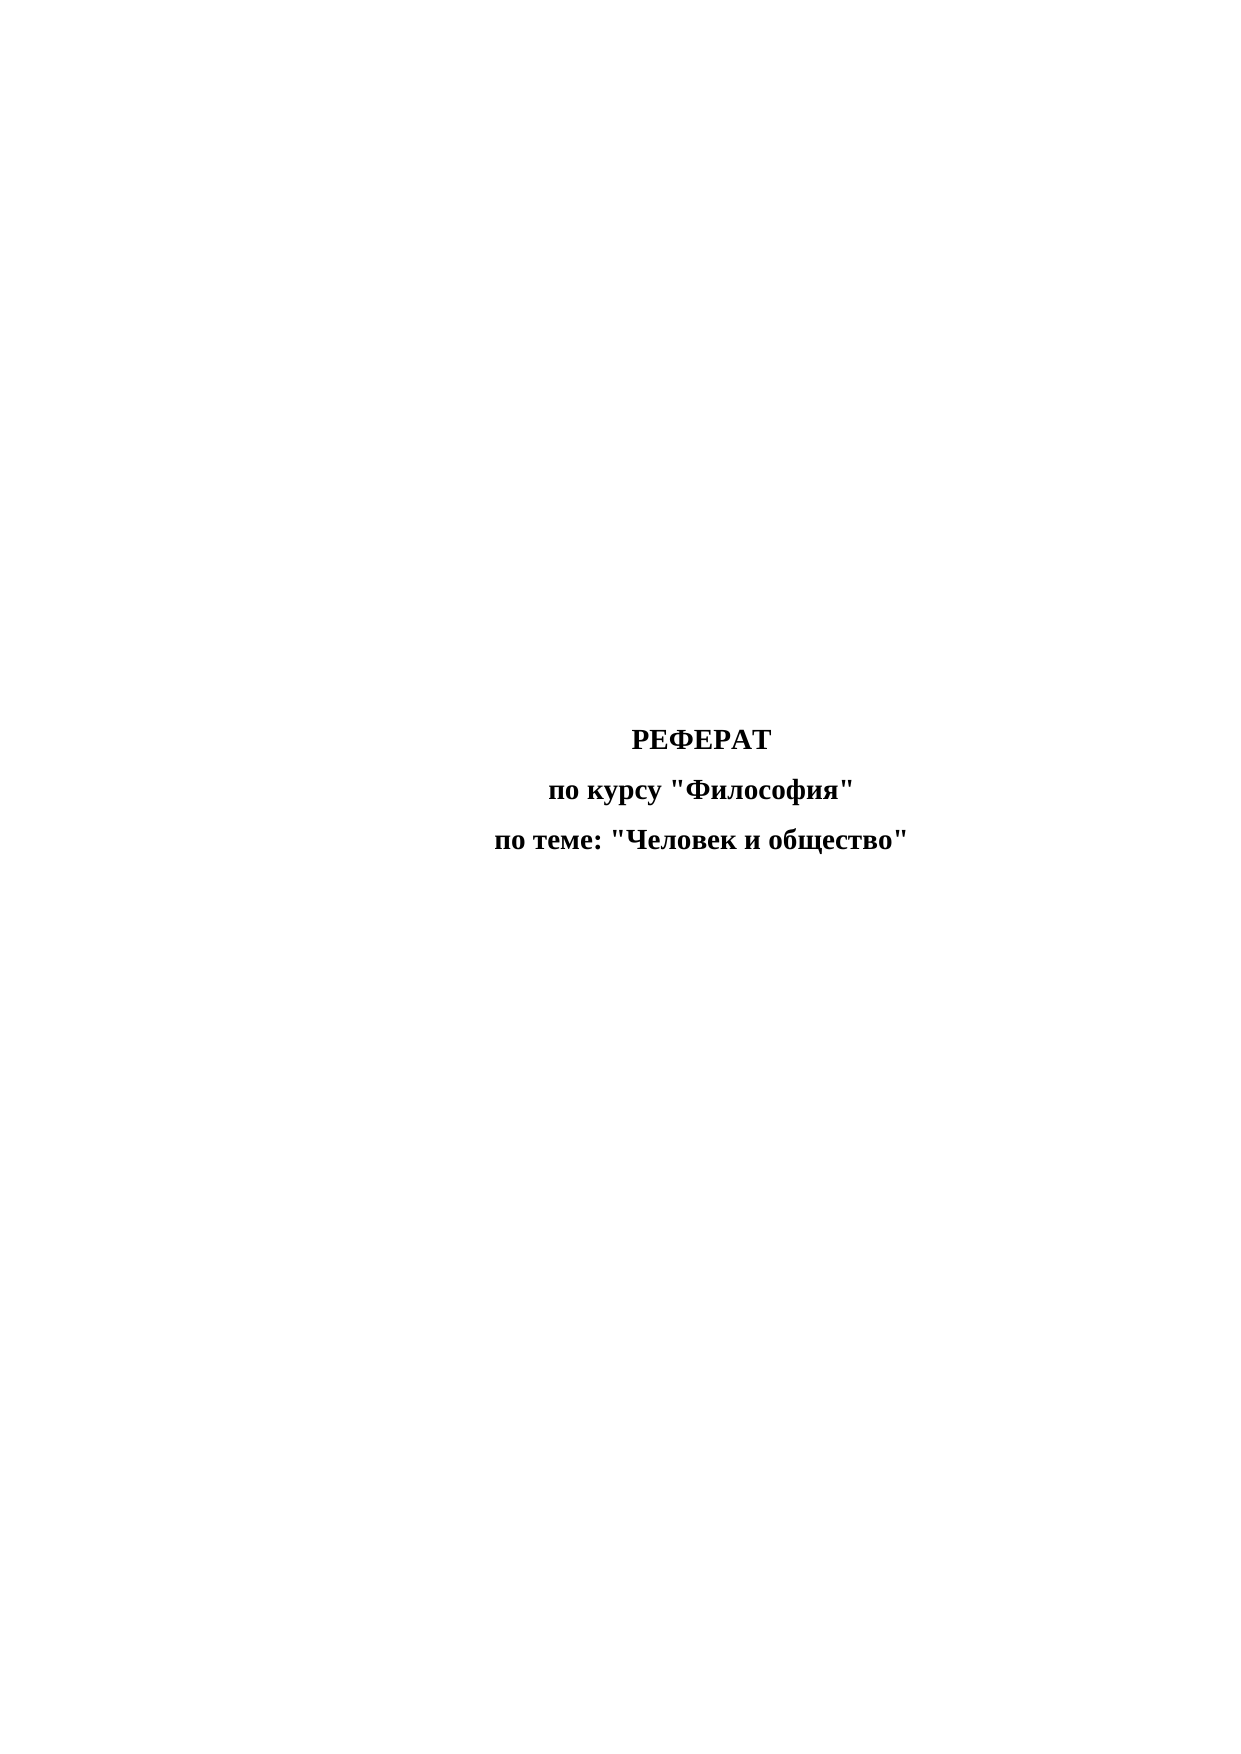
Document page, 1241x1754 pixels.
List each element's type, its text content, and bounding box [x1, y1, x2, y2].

text РЕФЕРАТ [177, 722, 1152, 755]
text по курсу "Философия" [177, 772, 1152, 806]
text по теме: "Человек и общество" [177, 822, 1152, 856]
